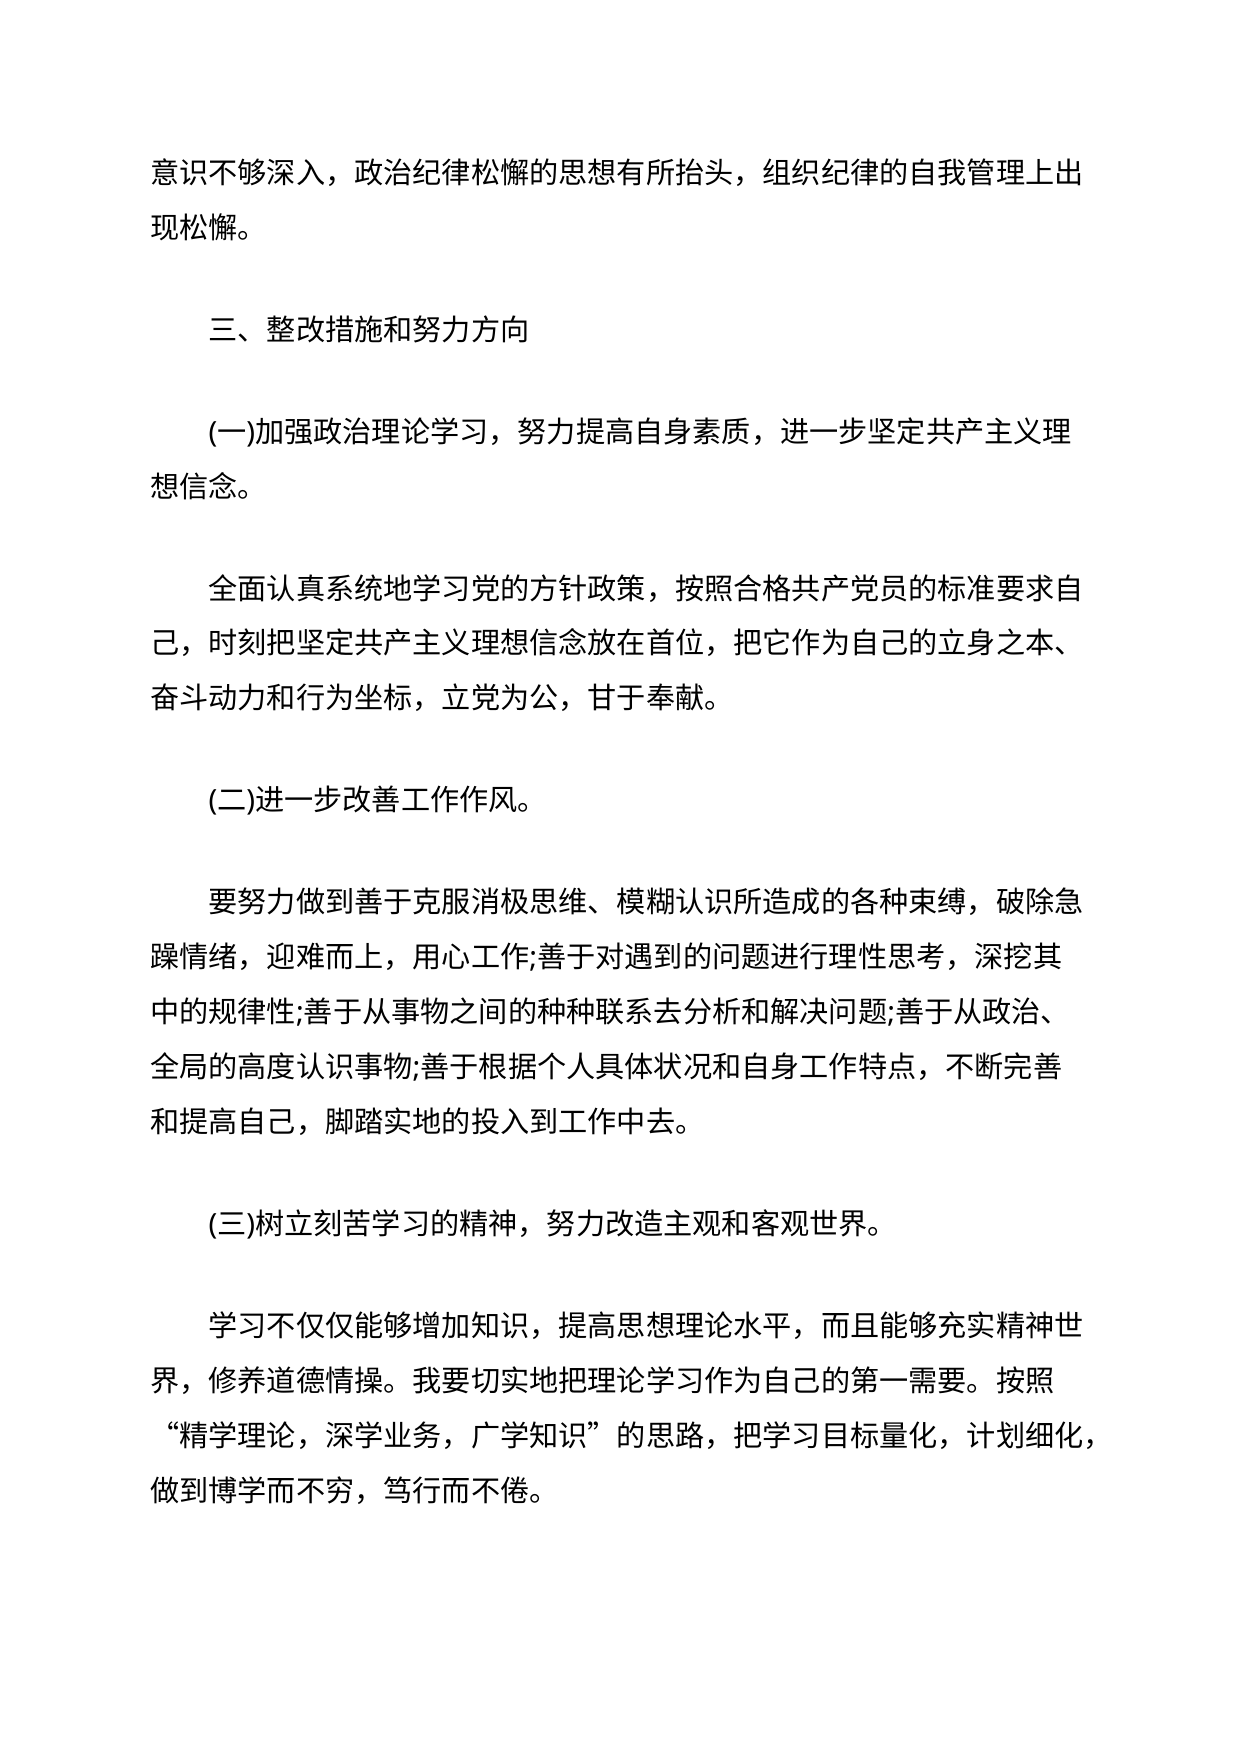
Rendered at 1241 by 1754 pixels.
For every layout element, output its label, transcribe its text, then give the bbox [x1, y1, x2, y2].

text 全面认真系统地学习党的方针政策，按照合格共产党员的标准要求自己，时刻把坚定共产主义理想信念放在首位，把它作为自己的立身之本、奋斗动力和行为坐标，立党为公，甘于奉献。 [150, 565, 1090, 717]
text 三、整改措施和努力方向 [150, 307, 1090, 349]
text 要努力做到善于克服消极思维、模糊认识所造成的各种束缚，破除急躁情绪，迎难而上，用心工作;善于对遇到的问题进行理性思考，深挖其中的规律性;善于从事物之间的种种联系去分析和解决问题;善于从政治、全局的高度认识事物;善于根据个人具体状况和自身工作特点，不断完善和提高自己，脚踏实地的投入到工作中去。 [150, 879, 1090, 1141]
text (三)树立刻苦学习的精神，努力改造主观和客观世界。 [150, 1200, 1090, 1243]
text (二)进一步改善工作作风。 [150, 777, 1090, 819]
text (一)加强政治理论学习，努力提高自身素质，进一步坚定共产主义理想信念。 [150, 408, 1090, 506]
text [150, 150, 1090, 247]
text 学习不仅仅能够增加知识，提高思想理论水平，而且能够充实精神世界，修养道德情操。我要切实地把理论学习作为自己的第一需要。按照“精学理论，深学业务，广学知识”的思路，把学习目标量化，计划细化，做到博学而不穷，笃行而不倦。 [150, 1302, 1090, 1509]
